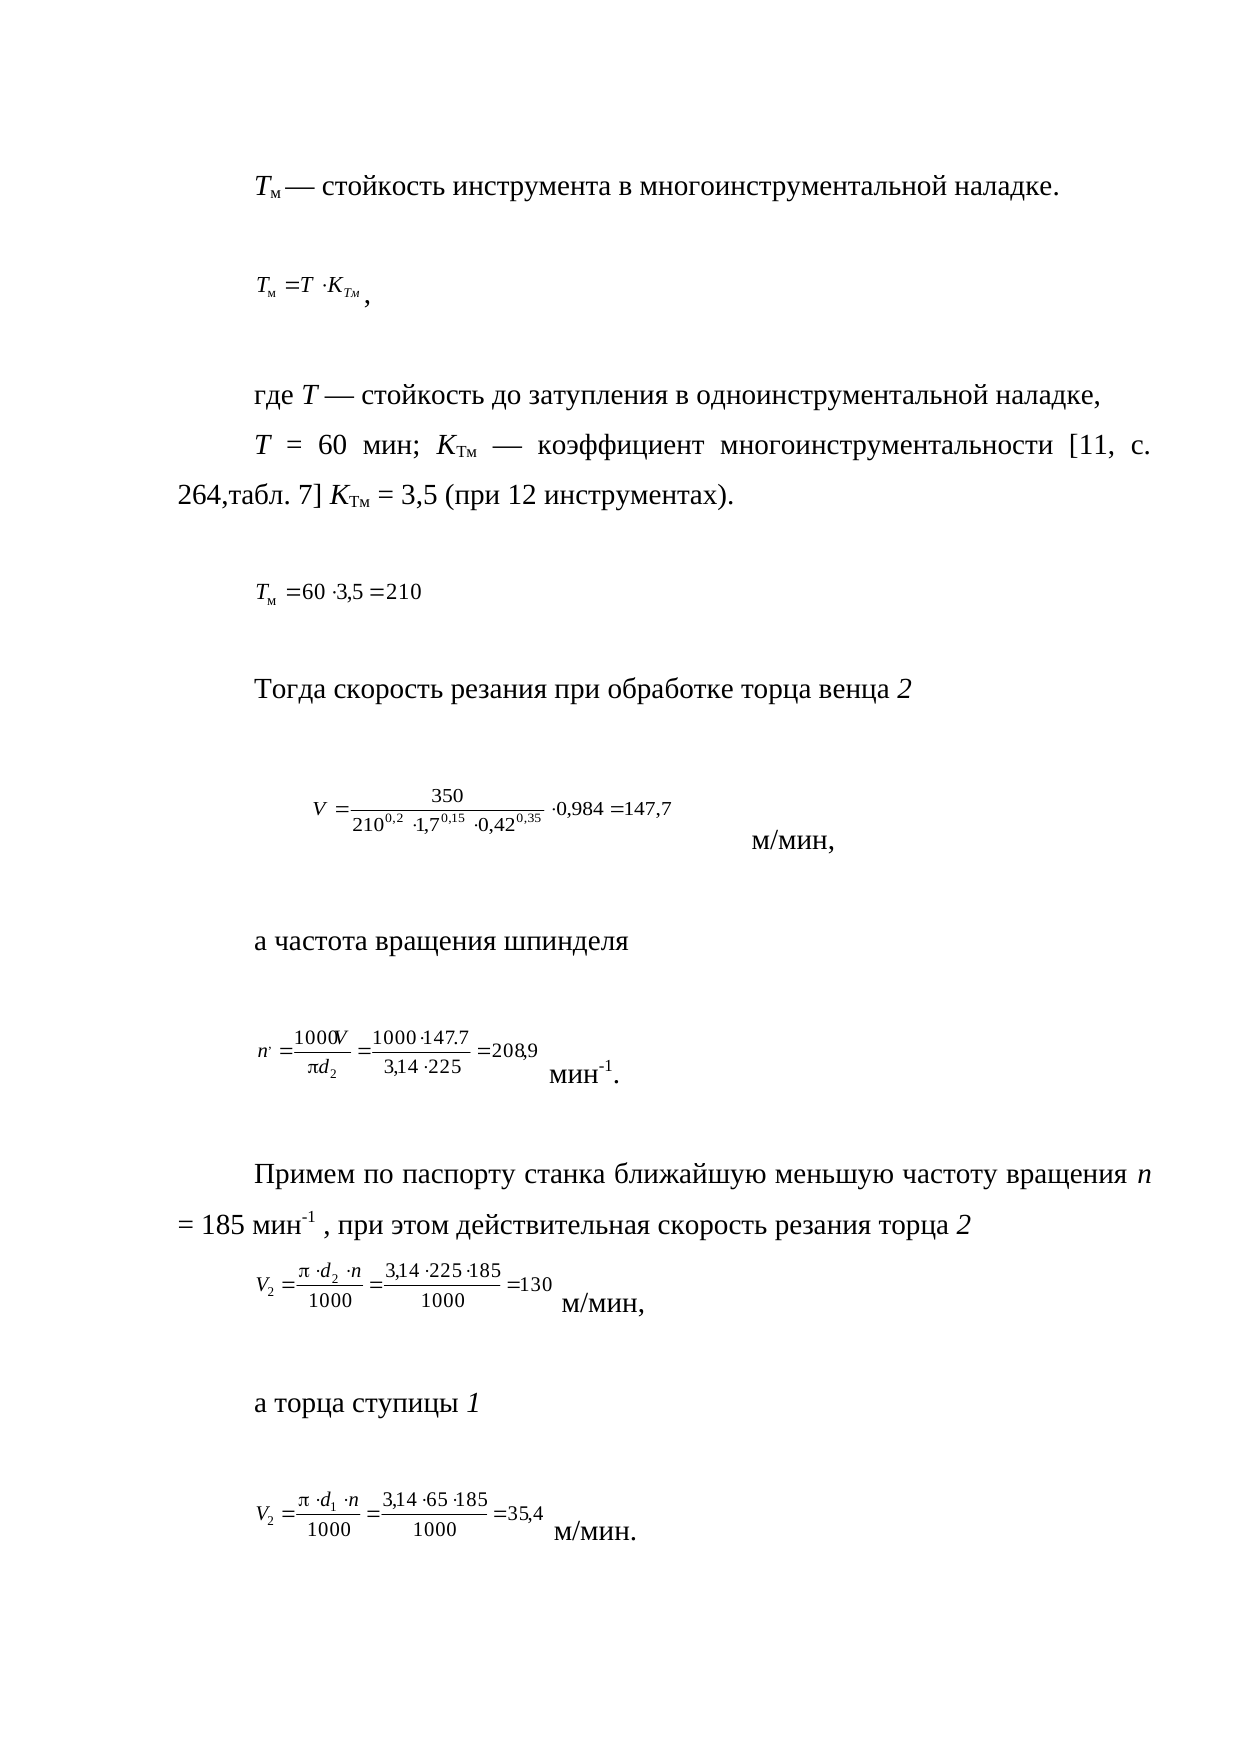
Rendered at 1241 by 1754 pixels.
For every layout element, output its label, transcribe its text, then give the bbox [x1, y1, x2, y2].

text а частота вращения шпинделя [177, 923, 1152, 957]
text м/мин. [177, 1486, 1152, 1547]
text Т = 60 мин; KТм ― коэффициент многоинструментальности [11, с. 264,табл. 7] KТм = 3,5 (при 12 инструментах). [177, 427, 1152, 511]
text мин-1. [177, 1024, 1152, 1089]
text Тм ― стойкость инструмента в многоинструментальной наладке. [177, 168, 1152, 202]
text где Т ― стойкость до затупления в одноинструментальной наладке, [177, 377, 1152, 410]
text Примем по паспорту станка ближайшую меньшую частоту вращения n = 185 мин-1 , при этом действительная скорость резания торца 2 [177, 1157, 1152, 1240]
text Тогда скорость резания при обработке торца венца 2 [177, 672, 1152, 705]
text , [177, 269, 1152, 310]
text м/мин, [177, 822, 1152, 856]
text м/мин, [177, 1257, 1152, 1318]
text а торца ступицы 1 [177, 1385, 1152, 1419]
